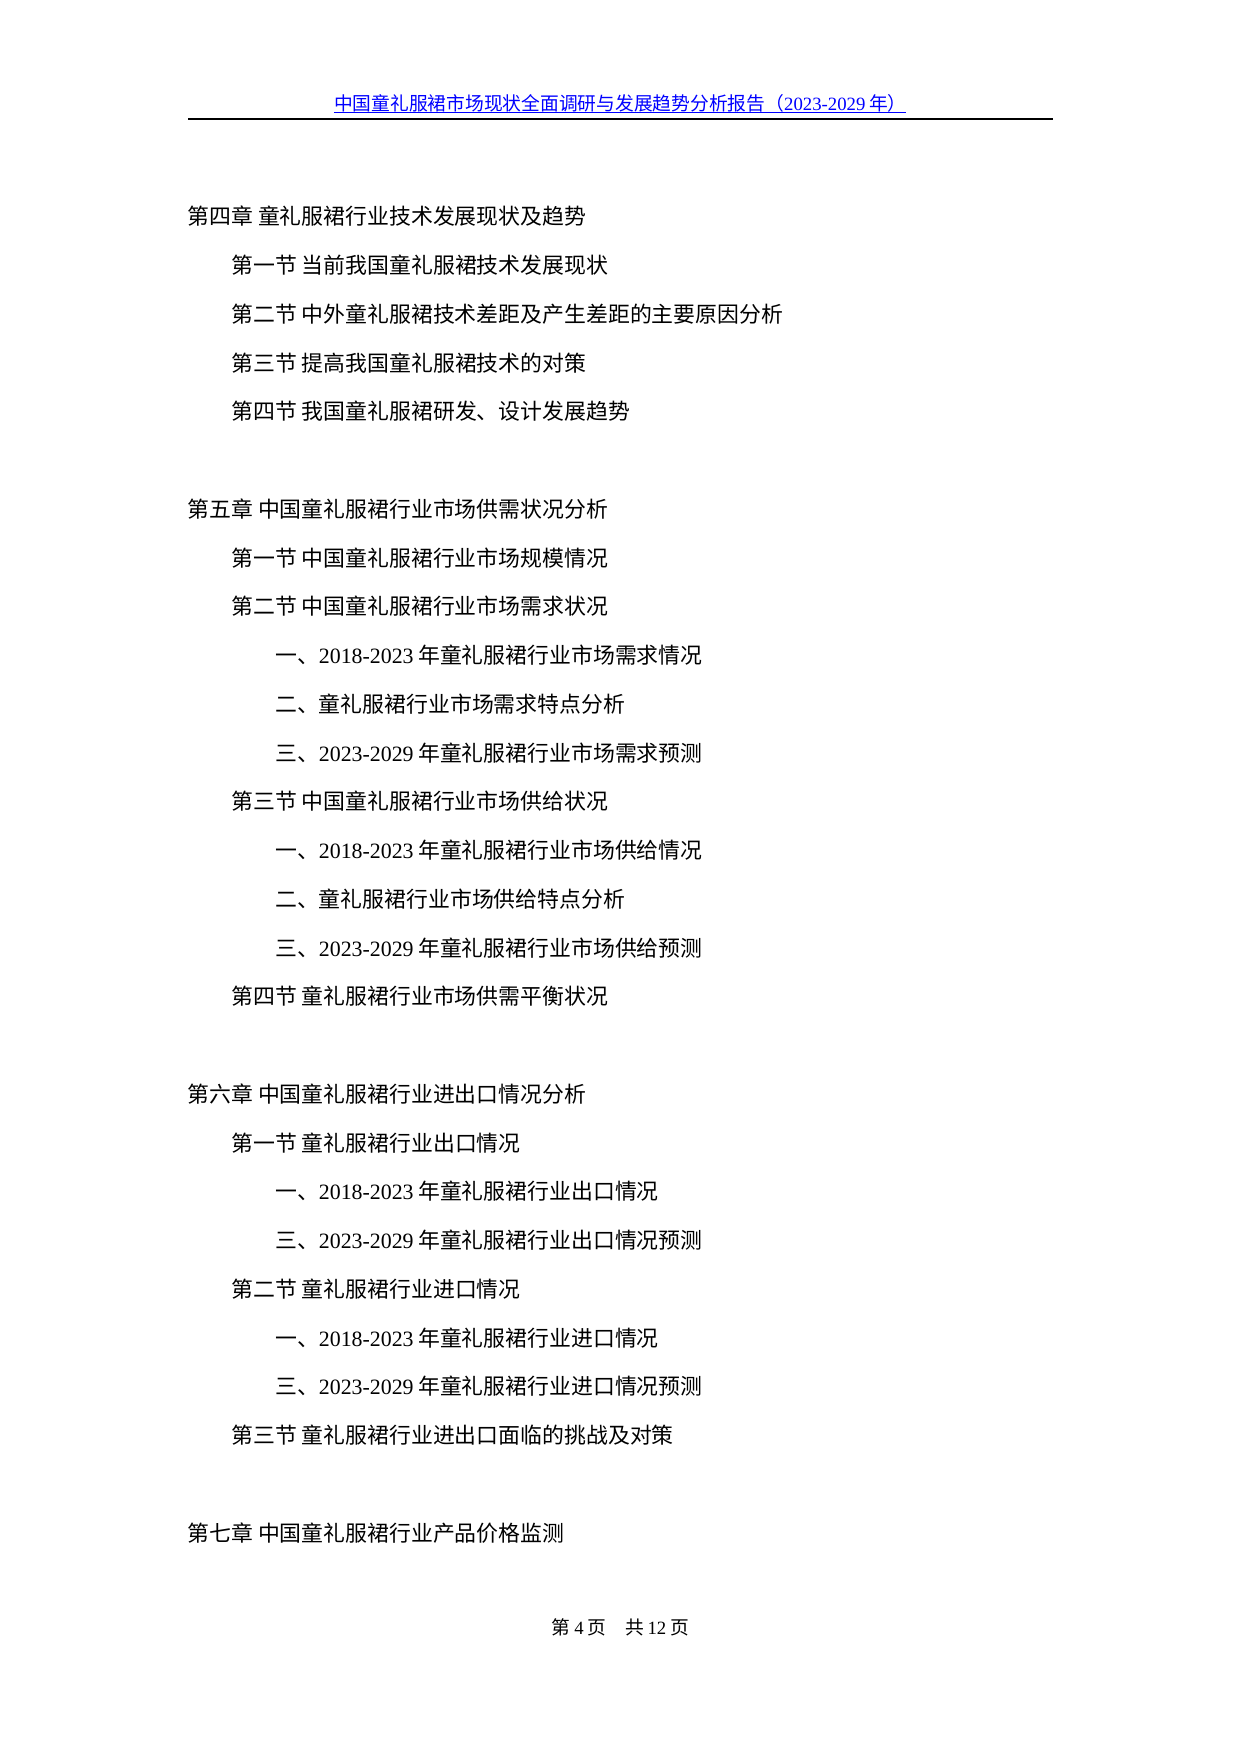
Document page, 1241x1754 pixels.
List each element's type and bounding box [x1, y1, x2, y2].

text [187, 150, 1053, 1548]
